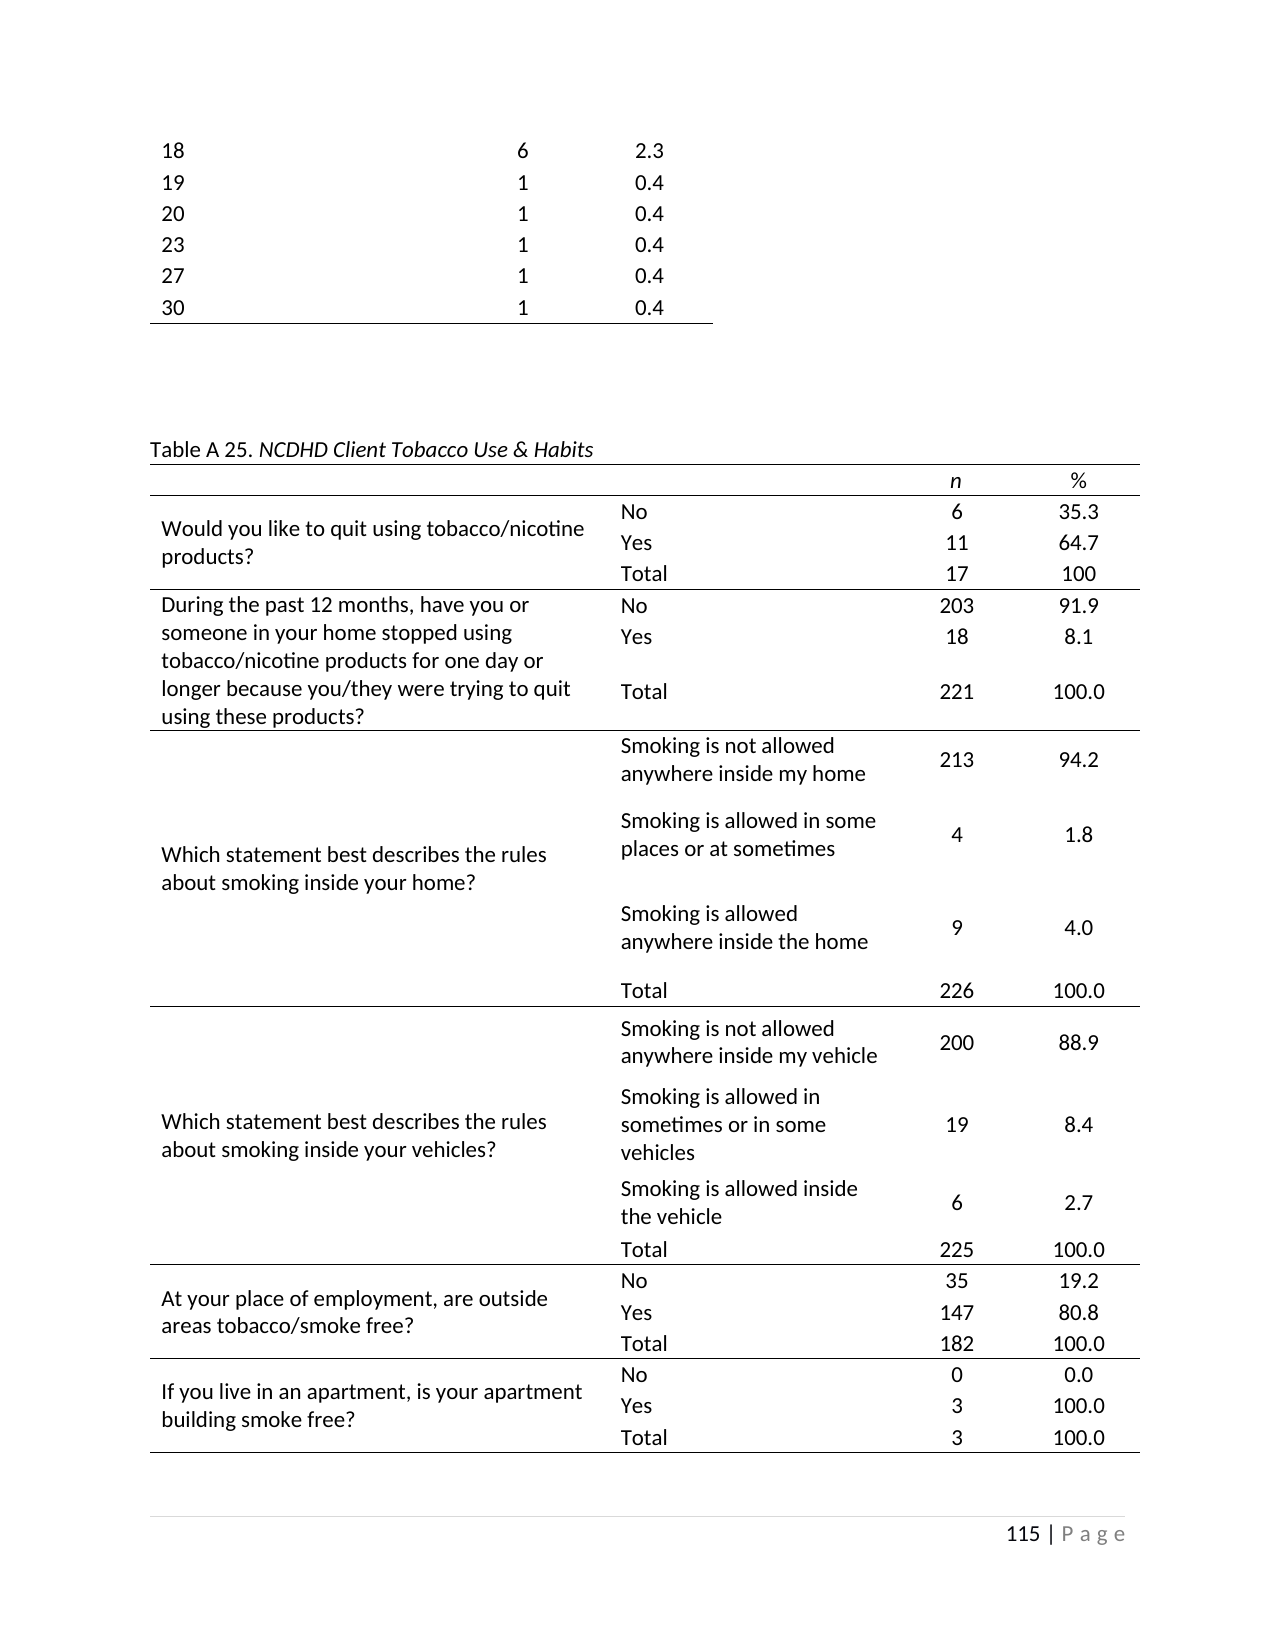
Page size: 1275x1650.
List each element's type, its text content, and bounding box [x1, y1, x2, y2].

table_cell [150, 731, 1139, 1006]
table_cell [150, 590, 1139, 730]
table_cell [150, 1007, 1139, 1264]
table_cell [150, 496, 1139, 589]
text Table A 25. NCDHD Client Tobacco Use & Habits [150, 436, 1125, 464]
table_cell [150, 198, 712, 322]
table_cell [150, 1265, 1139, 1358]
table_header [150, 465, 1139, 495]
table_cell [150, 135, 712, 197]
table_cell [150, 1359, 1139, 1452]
